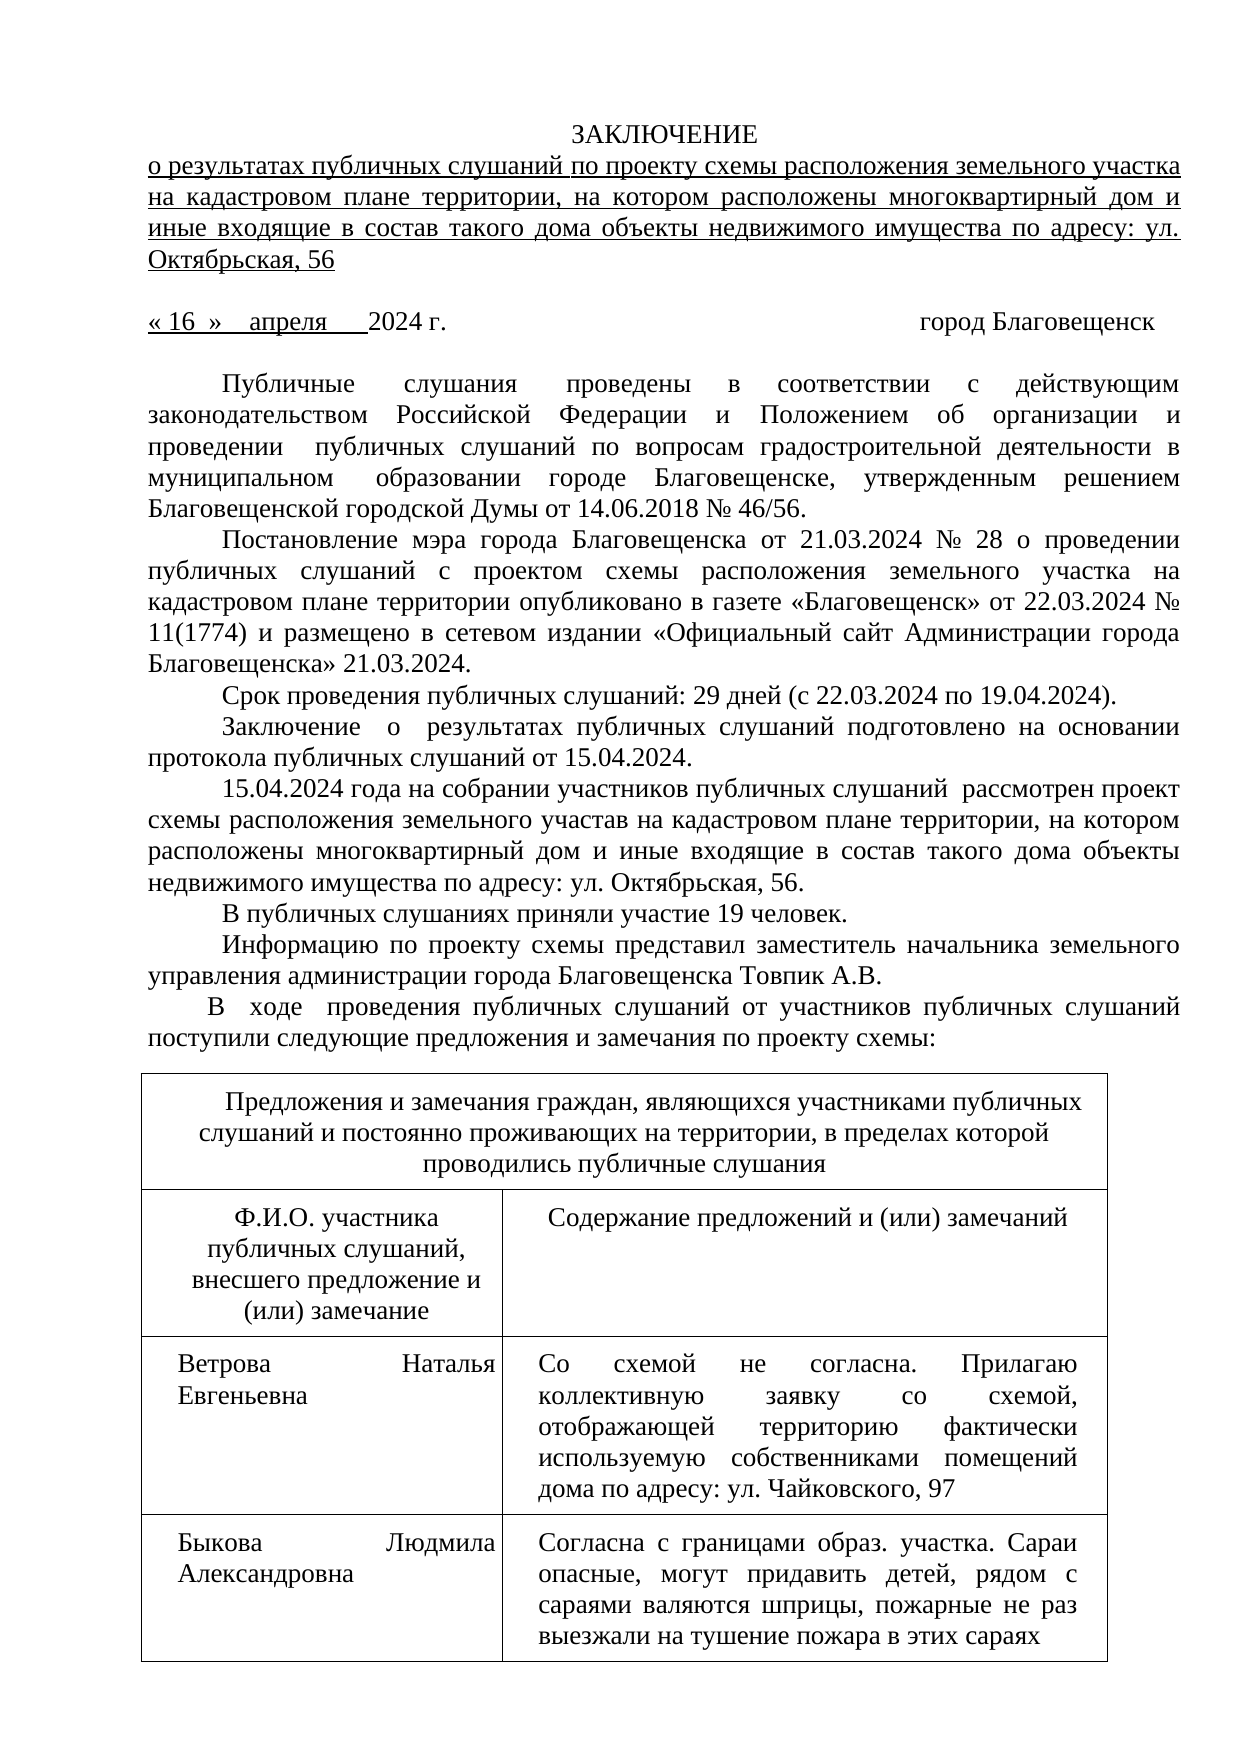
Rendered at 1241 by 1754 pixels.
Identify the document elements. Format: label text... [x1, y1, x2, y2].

text Публичные слушания проведены в соответствии с действующим законодательством Российской Федерации и Положением об организации и проведении публичных слушаний по вопросам градостроительной деятельности в муниципальном образовании городе Благовещенске, утвержденным решением Благовещенской городской Думы от 14.06.2018 № 46/56. [148, 367, 1181, 523]
text В публичных слушаниях приняли участие 19 человек. [148, 897, 1181, 928]
text о результатах публичных слушаний по проекту схемы расположения земельного участка на кадастровом плане территории, на котором расположены многоквартирный дом и иные входящие в состав такого дома объекты недвижимого имущества по адресу: ул. Октябрьская, 56 [148, 177, 1181, 208]
text Заключение о результатах публичных слушаний подготовлено на основании протокола публичных слушаний от 15.04.2024. [148, 710, 1181, 772]
table_cell Ф.И.О. участника публичных слушаний, внесшего предложение и (или) замечание [142, 1190, 502, 1336]
table_cell Согласна с границами образ. участка. Сараи опасные, могут придавить детей, рядом с сараями валяются шприцы, пожарные не раз выезжали на тушение пожара в этих сараях [503, 1515, 1107, 1661]
text 15.04.2024 года на собрании участников публичных слушаний рассмотрен проект схемы расположения земельного участав на кадастровом плане территории, на котором расположены многоквартирный дом и иные входящие в состав такого дома объекты недвижимого имущества по адресу: ул. Октябрьская, 56. [148, 772, 1181, 897]
table_cell Быкова Людмила Александровна [142, 1515, 502, 1661]
table_cell Содержание предложений и (или) замечаний [503, 1190, 1107, 1336]
text ЗАКЛЮЧЕНИЕ [148, 118, 1181, 149]
table_cell Ветрова Наталья Евгеньевна [142, 1337, 502, 1514]
table_header Предложения и замечания граждан, являющихся участниками публичных слушаний и постоянно проживающих на территории, в пределах которой проводились публичные слушания [142, 1074, 1107, 1189]
text В ходе проведения публичных слушаний от участников публичных слушаний поступили следующие предложения и замечания по проекту схемы: [148, 990, 1181, 1052]
text о результатах публичных слушаний по проекту схемы расположения земельного участка на кадастровом плане территории, на котором расположены многоквартирный дом и иные входящие в состав такого дома объекты недвижимого имущества по адресу: ул. Октябрьская, 56 [148, 240, 1181, 274]
text Информацию по проекту схемы представил заместитель начальника земельного управления администрации города Благовещенска Товпик А.В. [148, 928, 1181, 990]
text о результатах публичных слушаний по проекту схемы расположения земельного участка на кадастровом плане территории, на котором расположены многоквартирный дом и иные входящие в состав такого дома объекты недвижимого имущества по адресу: ул. Октябрьская, 56 [148, 209, 1181, 239]
text Срок проведения публичных слушаний: 29 дней (с 22.03.2024 по 19.04.2024). [148, 679, 1181, 710]
table_cell Со схемой не согласна. Прилагаю коллективную заявку со схемой, отображающей территорию фактически используемую собственниками помещений дома по адресу: ул. Чайковского, 97 [503, 1337, 1107, 1514]
text « 16 » апреля 2024 г. город Благовещенск [148, 305, 1181, 336]
text о результатах публичных слушаний по проекту схемы расположения земельного участка на кадастровом плане территории, на котором расположены многоквартирный дом и иные входящие в состав такого дома объекты недвижимого имущества по адресу: ул. Октябрьская, 56 [148, 149, 1181, 176]
text Постановление мэра города Благовещенска от 21.03.2024 № 28 о проведении публичных слушаний с проектом схемы расположения земельного участка на кадастровом плане территории опубликовано в газете «Благовещенск» от 22.03.2024 № 11(1774) и размещено в сетевом издании «Официальный сайт Администрации города Благовещенска» 21.03.2024. [148, 523, 1181, 679]
